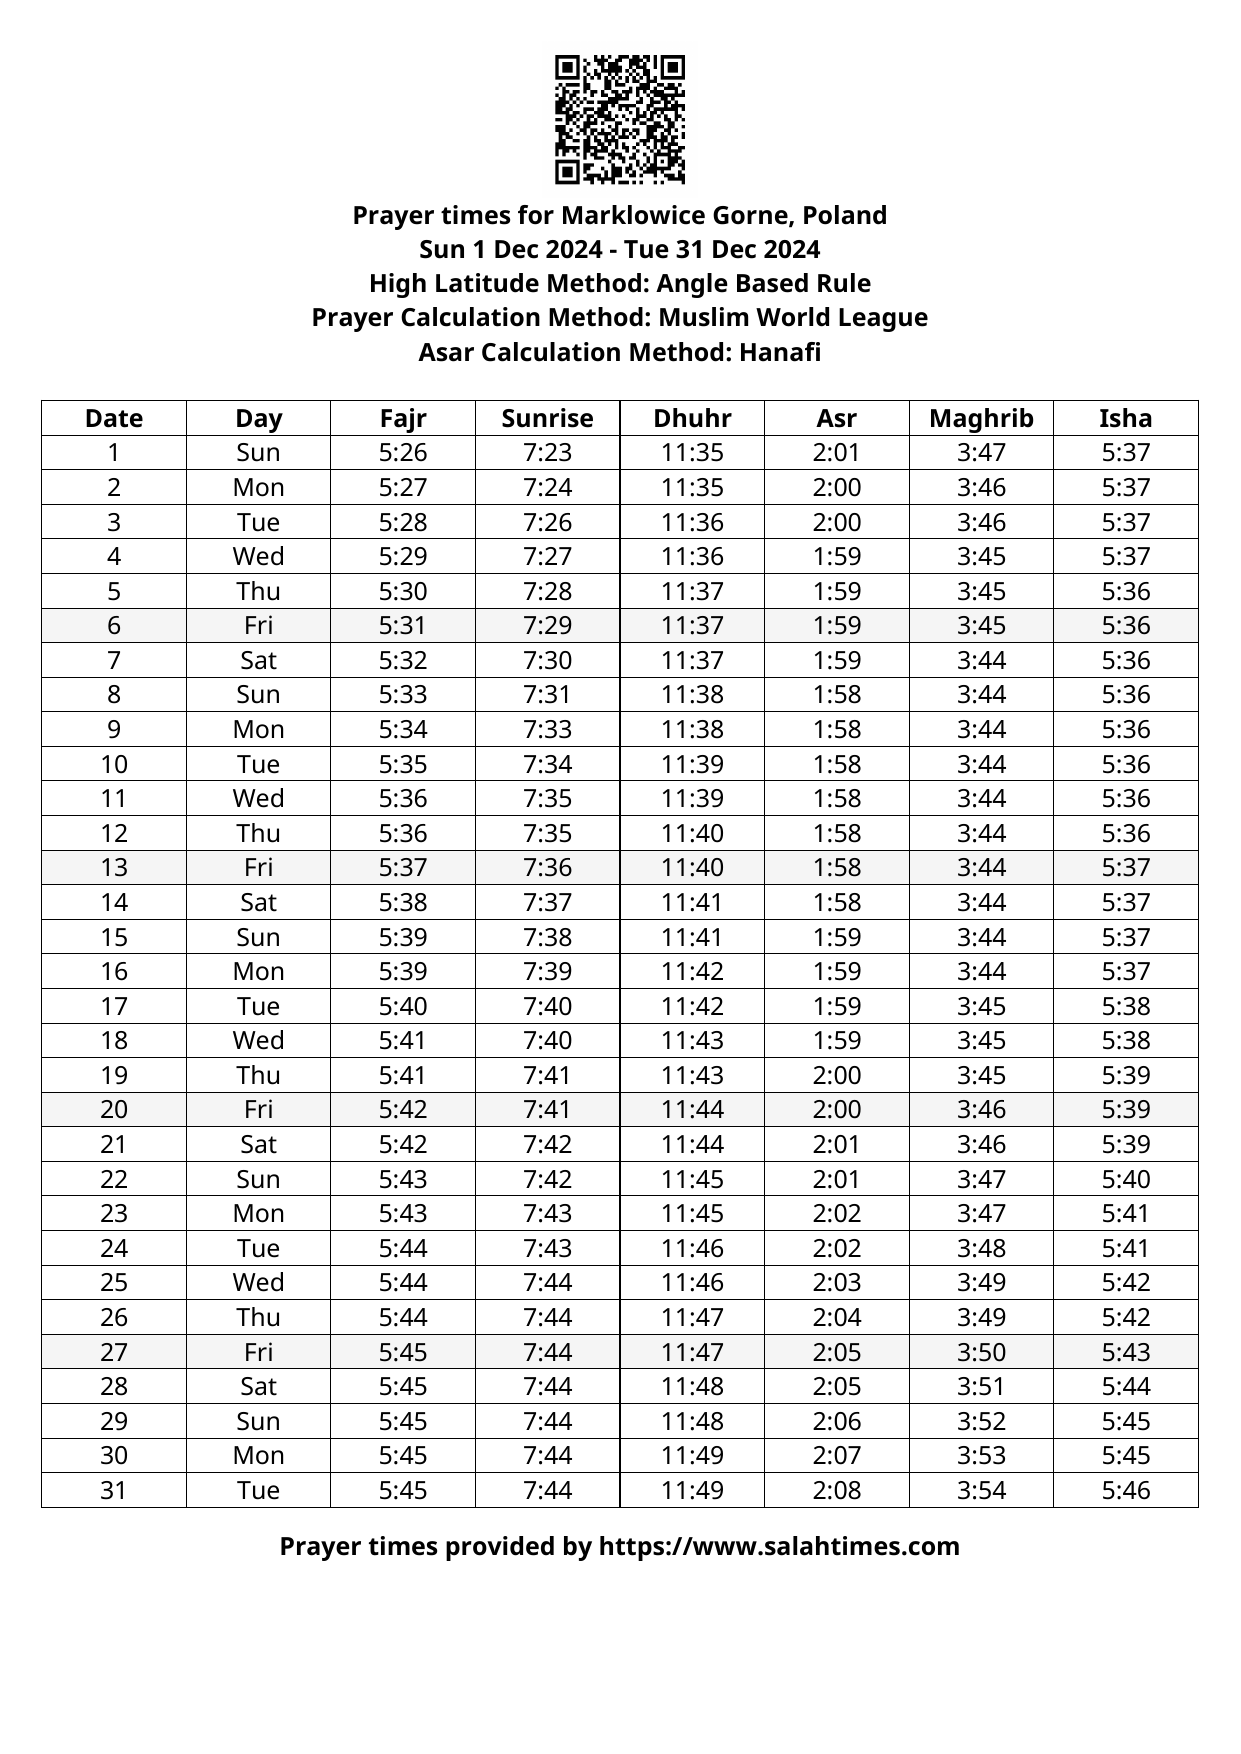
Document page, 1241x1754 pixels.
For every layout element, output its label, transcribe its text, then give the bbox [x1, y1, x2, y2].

table_cell Wed [187, 539, 330, 573]
table_header Sunrise [476, 401, 619, 434]
table_cell 5:40 [331, 989, 475, 1022]
table_cell Sun [187, 1162, 330, 1195]
table_header Fajr [331, 401, 475, 434]
table_cell 9 [42, 712, 186, 746]
table_cell Wed [187, 1024, 330, 1057]
table_cell Sun [187, 436, 330, 469]
table_cell 11:46 [621, 1231, 764, 1264]
table_cell 5:36 [331, 816, 475, 849]
table_cell 5:39 [331, 920, 475, 953]
table_cell 3:44 [910, 816, 1053, 849]
table_cell 5:34 [331, 712, 475, 746]
table_cell 11:38 [621, 678, 764, 711]
table_cell Mon [187, 1196, 330, 1230]
table_cell 1:58 [765, 678, 909, 711]
table_cell 1:58 [765, 781, 909, 815]
table_cell 29 [42, 1404, 186, 1437]
table_cell 1:58 [765, 712, 909, 746]
table_cell 26 [42, 1300, 186, 1334]
table_cell 7:35 [476, 816, 619, 849]
table_cell 7 [42, 643, 186, 677]
table_cell 5:44 [1054, 1369, 1198, 1403]
table_cell 5:37 [1054, 851, 1198, 884]
table_cell 5:36 [1054, 574, 1198, 607]
table_cell 2:02 [765, 1196, 909, 1230]
table_cell 7:42 [476, 1162, 619, 1195]
table_cell 5:45 [1054, 1404, 1198, 1437]
table_cell 3:44 [910, 851, 1053, 884]
table_cell 11:45 [621, 1162, 764, 1195]
table_cell 7:43 [476, 1231, 619, 1264]
table_cell 1:59 [765, 609, 909, 642]
table_cell 2:03 [765, 1266, 909, 1299]
table_cell 2:00 [765, 505, 909, 538]
table_cell 2:05 [765, 1335, 909, 1368]
table_cell 2:01 [765, 1127, 909, 1161]
table_cell 5:43 [331, 1162, 475, 1195]
table_cell 11:46 [621, 1266, 764, 1299]
table_cell Sun [187, 1404, 330, 1437]
table_cell 7:37 [476, 885, 619, 919]
table_cell 11:47 [621, 1300, 764, 1334]
table_cell 5:36 [1054, 678, 1198, 711]
table_cell 11:43 [621, 1024, 764, 1057]
table_cell 5:42 [331, 1127, 475, 1161]
table_cell 2:08 [765, 1473, 909, 1507]
table_cell 3:44 [910, 920, 1053, 953]
table_cell 5:37 [1054, 470, 1198, 504]
table_cell 11 [42, 781, 186, 815]
table_cell 7:42 [476, 1127, 619, 1161]
text Asar Calculation Method: Hanafi [42, 334, 1198, 368]
table_cell 5:39 [331, 954, 475, 988]
table_cell 11:37 [621, 574, 764, 607]
table_cell 5:42 [1054, 1266, 1198, 1299]
table_cell 25 [42, 1266, 186, 1299]
table_cell 3:47 [910, 1162, 1053, 1195]
table_cell 24 [42, 1231, 186, 1264]
table_cell 11:40 [621, 816, 764, 849]
table_cell 5:36 [1054, 643, 1198, 677]
table_cell 2:01 [765, 436, 909, 469]
table_cell 2:00 [765, 1093, 909, 1126]
table_cell 11:44 [621, 1093, 764, 1126]
table_cell 3:45 [910, 539, 1053, 573]
table_cell Tue [187, 1473, 330, 1507]
table_cell 11:48 [621, 1369, 764, 1403]
table_cell 3:52 [910, 1404, 1053, 1437]
table_header Date [42, 401, 186, 434]
text Prayer times provided by https://www.salahtimes.com [42, 1528, 1198, 1563]
table_cell 3:54 [910, 1473, 1053, 1507]
table_cell 5:45 [1054, 1439, 1198, 1472]
table_cell 11:37 [621, 643, 764, 677]
table_cell Mon [187, 954, 330, 988]
table_cell 5:36 [1054, 816, 1198, 849]
table_cell 1:59 [765, 643, 909, 677]
table_cell 5:45 [331, 1404, 475, 1437]
table_cell 5:36 [1054, 609, 1198, 642]
table_cell Fri [187, 1093, 330, 1126]
table_cell 14 [42, 885, 186, 919]
table_cell 5:37 [1054, 436, 1198, 469]
table_cell 27 [42, 1335, 186, 1368]
table_cell Sun [187, 920, 330, 953]
picture [542, 41, 699, 198]
table_cell 5:37 [1054, 920, 1198, 953]
table_cell 3:44 [910, 885, 1053, 919]
table_cell 2:04 [765, 1300, 909, 1334]
table_cell Sat [187, 643, 330, 677]
table_cell 12 [42, 816, 186, 849]
table_cell 1:59 [765, 574, 909, 607]
table_cell 5:42 [331, 1093, 475, 1126]
table_cell 11:43 [621, 1058, 764, 1092]
text Prayer times for Marklowice Gorne, Poland [42, 198, 1198, 232]
table_cell 5:39 [1054, 1058, 1198, 1092]
table_cell 1 [42, 436, 186, 469]
table_cell 11:42 [621, 989, 764, 1022]
table_cell Thu [187, 1058, 330, 1092]
table_cell 18 [42, 1024, 186, 1057]
table_cell 8 [42, 678, 186, 711]
table_cell 11:35 [621, 436, 764, 469]
table_cell Tue [187, 989, 330, 1022]
table_cell 5:41 [1054, 1231, 1198, 1264]
table_cell 7:26 [476, 505, 619, 538]
table_cell 3:49 [910, 1266, 1053, 1299]
table_cell 5:37 [331, 851, 475, 884]
table_cell 7:44 [476, 1369, 619, 1403]
table_cell 5:42 [1054, 1300, 1198, 1334]
table_cell 5:37 [1054, 539, 1198, 573]
table_cell 7:31 [476, 678, 619, 711]
table_cell 11:39 [621, 781, 764, 815]
table_cell 11:37 [621, 609, 764, 642]
table_cell 3:47 [910, 1196, 1053, 1230]
table_cell 5:29 [331, 539, 475, 573]
table_cell 11:49 [621, 1473, 764, 1507]
table_cell 5:45 [331, 1335, 475, 1368]
table_cell 7:33 [476, 712, 619, 746]
table_cell 3:46 [910, 470, 1053, 504]
table_cell 16 [42, 954, 186, 988]
table_cell 5:39 [1054, 1127, 1198, 1161]
table_cell 22 [42, 1162, 186, 1195]
table_cell 11:44 [621, 1127, 764, 1161]
table_cell 5:36 [1054, 781, 1198, 815]
table_cell 11:47 [621, 1335, 764, 1368]
table_cell Thu [187, 816, 330, 849]
table_cell Mon [187, 1439, 330, 1472]
table_cell 5:44 [331, 1231, 475, 1264]
table_cell 7:44 [476, 1473, 619, 1507]
table_cell 5:41 [331, 1024, 475, 1057]
table_cell 5:32 [331, 643, 475, 677]
table_cell 1:58 [765, 816, 909, 849]
table_cell 3:46 [910, 1127, 1053, 1161]
table_cell 3:53 [910, 1439, 1053, 1472]
table_cell 7:34 [476, 747, 619, 780]
table_cell 7:44 [476, 1335, 619, 1368]
table_cell 2:05 [765, 1369, 909, 1403]
table_cell 5:38 [1054, 1024, 1198, 1057]
table_cell 2:02 [765, 1231, 909, 1264]
table_header Isha [1054, 401, 1198, 434]
table_cell 15 [42, 920, 186, 953]
table_cell 2:06 [765, 1404, 909, 1437]
table_cell 1:59 [765, 1024, 909, 1057]
table_cell 3:50 [910, 1335, 1053, 1368]
table_cell 7:38 [476, 920, 619, 953]
table_cell 1:59 [765, 539, 909, 573]
table_cell 7:29 [476, 609, 619, 642]
table_cell 3:46 [910, 505, 1053, 538]
table_cell 1:58 [765, 885, 909, 919]
table_cell Sun [187, 678, 330, 711]
table_cell 11:36 [621, 505, 764, 538]
table_cell 3:48 [910, 1231, 1053, 1264]
table_cell Sat [187, 1127, 330, 1161]
table_cell 3:45 [910, 1024, 1053, 1057]
table_cell Tue [187, 747, 330, 780]
table_cell Mon [187, 470, 330, 504]
table_header Day [187, 401, 330, 434]
table_cell 11:36 [621, 539, 764, 573]
table_cell 31 [42, 1473, 186, 1507]
table_cell 5:45 [331, 1473, 475, 1507]
table_cell 3:47 [910, 436, 1053, 469]
table_cell 5:43 [1054, 1335, 1198, 1368]
table_cell 5:35 [331, 747, 475, 780]
table_cell 11:49 [621, 1439, 764, 1472]
table_cell 3:45 [910, 609, 1053, 642]
table_cell 5:36 [331, 781, 475, 815]
table_cell 7:27 [476, 539, 619, 573]
table_cell 20 [42, 1093, 186, 1126]
table_cell 1:59 [765, 920, 909, 953]
table_cell 7:24 [476, 470, 619, 504]
table_cell 5:26 [331, 436, 475, 469]
table_cell 5:38 [1054, 989, 1198, 1022]
table_cell 5:44 [331, 1300, 475, 1334]
table_cell 5:45 [331, 1369, 475, 1403]
table_cell 6 [42, 609, 186, 642]
table_cell 11:41 [621, 885, 764, 919]
table_cell 2:00 [765, 1058, 909, 1092]
table_cell 7:30 [476, 643, 619, 677]
table_cell Fri [187, 609, 330, 642]
table_header Maghrib [910, 401, 1053, 434]
table_cell 7:28 [476, 574, 619, 607]
table_cell 1:59 [765, 954, 909, 988]
table_cell 17 [42, 989, 186, 1022]
table_cell 2:07 [765, 1439, 909, 1472]
table_cell 5:43 [331, 1196, 475, 1230]
table_cell 21 [42, 1127, 186, 1161]
table_cell Thu [187, 1300, 330, 1334]
table_cell 2:00 [765, 470, 909, 504]
table_cell 10 [42, 747, 186, 780]
table_cell 5:36 [1054, 712, 1198, 746]
table_cell 3:51 [910, 1369, 1053, 1403]
table_cell 3:46 [910, 1093, 1053, 1126]
table_cell 5:37 [1054, 885, 1198, 919]
table_cell 7:44 [476, 1404, 619, 1437]
table_cell 23 [42, 1196, 186, 1230]
table_cell 5:41 [331, 1058, 475, 1092]
table_header Asr [765, 401, 909, 434]
table_cell 3:44 [910, 954, 1053, 988]
table_cell 7:41 [476, 1093, 619, 1126]
table_cell 5:37 [1054, 505, 1198, 538]
table_cell 11:42 [621, 954, 764, 988]
table_cell 30 [42, 1439, 186, 1472]
table_cell 28 [42, 1369, 186, 1403]
table_cell 5:41 [1054, 1196, 1198, 1230]
table_cell 7:41 [476, 1058, 619, 1092]
table_cell 5:45 [331, 1439, 475, 1472]
table_cell 7:39 [476, 954, 619, 988]
table_cell 5:33 [331, 678, 475, 711]
table_cell 5:36 [1054, 747, 1198, 780]
table_cell 5:27 [331, 470, 475, 504]
text High Latitude Method: Angle Based Rule [42, 266, 1198, 300]
table_cell 11:38 [621, 712, 764, 746]
table_cell 2:01 [765, 1162, 909, 1195]
table_cell Fri [187, 1335, 330, 1368]
table_cell 4 [42, 539, 186, 573]
table_cell 7:44 [476, 1300, 619, 1334]
table_cell Wed [187, 781, 330, 815]
table_cell 11:39 [621, 747, 764, 780]
table_cell Sat [187, 1369, 330, 1403]
table_cell 19 [42, 1058, 186, 1092]
table_cell 7:44 [476, 1266, 619, 1299]
table_cell 1:59 [765, 989, 909, 1022]
table_cell 3:45 [910, 1058, 1053, 1092]
table_cell 1:58 [765, 851, 909, 884]
table_cell 5 [42, 574, 186, 607]
table_cell 7:43 [476, 1196, 619, 1230]
table_cell 13 [42, 851, 186, 884]
table_cell 3:44 [910, 678, 1053, 711]
table_cell 3:44 [910, 781, 1053, 815]
table_cell Mon [187, 712, 330, 746]
table_cell 11:41 [621, 920, 764, 953]
table_cell 5:46 [1054, 1473, 1198, 1507]
table_cell 11:45 [621, 1196, 764, 1230]
table_cell 5:40 [1054, 1162, 1198, 1195]
table_cell 3:45 [910, 989, 1053, 1022]
table_cell 3:44 [910, 747, 1053, 780]
table_cell 2 [42, 470, 186, 504]
table_cell 3:44 [910, 643, 1053, 677]
table_cell 11:40 [621, 851, 764, 884]
table_cell 5:38 [331, 885, 475, 919]
table_cell 7:44 [476, 1439, 619, 1472]
table_cell 3:44 [910, 712, 1053, 746]
table_cell 7:23 [476, 436, 619, 469]
table_cell 5:31 [331, 609, 475, 642]
table_cell 5:37 [1054, 954, 1198, 988]
table_cell 5:30 [331, 574, 475, 607]
table_cell 3:49 [910, 1300, 1053, 1334]
table_cell Thu [187, 574, 330, 607]
table_cell 7:40 [476, 1024, 619, 1057]
table_cell Wed [187, 1266, 330, 1299]
text Prayer Calculation Method: Muslim World League [42, 300, 1198, 334]
table_cell 7:35 [476, 781, 619, 815]
table_cell Tue [187, 1231, 330, 1264]
table_cell 7:40 [476, 989, 619, 1022]
table_cell Tue [187, 505, 330, 538]
table_cell 5:28 [331, 505, 475, 538]
table_cell 3 [42, 505, 186, 538]
table_cell 7:36 [476, 851, 619, 884]
table_cell 3:45 [910, 574, 1053, 607]
table_header Dhuhr [621, 401, 764, 434]
table_cell 11:35 [621, 470, 764, 504]
table_cell 1:58 [765, 747, 909, 780]
table_cell 5:44 [331, 1266, 475, 1299]
table_cell 5:39 [1054, 1093, 1198, 1126]
table_cell Fri [187, 851, 330, 884]
table_cell 11:48 [621, 1404, 764, 1437]
text Sun 1 Dec 2024 - Tue 31 Dec 2024 [42, 232, 1198, 266]
table_cell Sat [187, 885, 330, 919]
